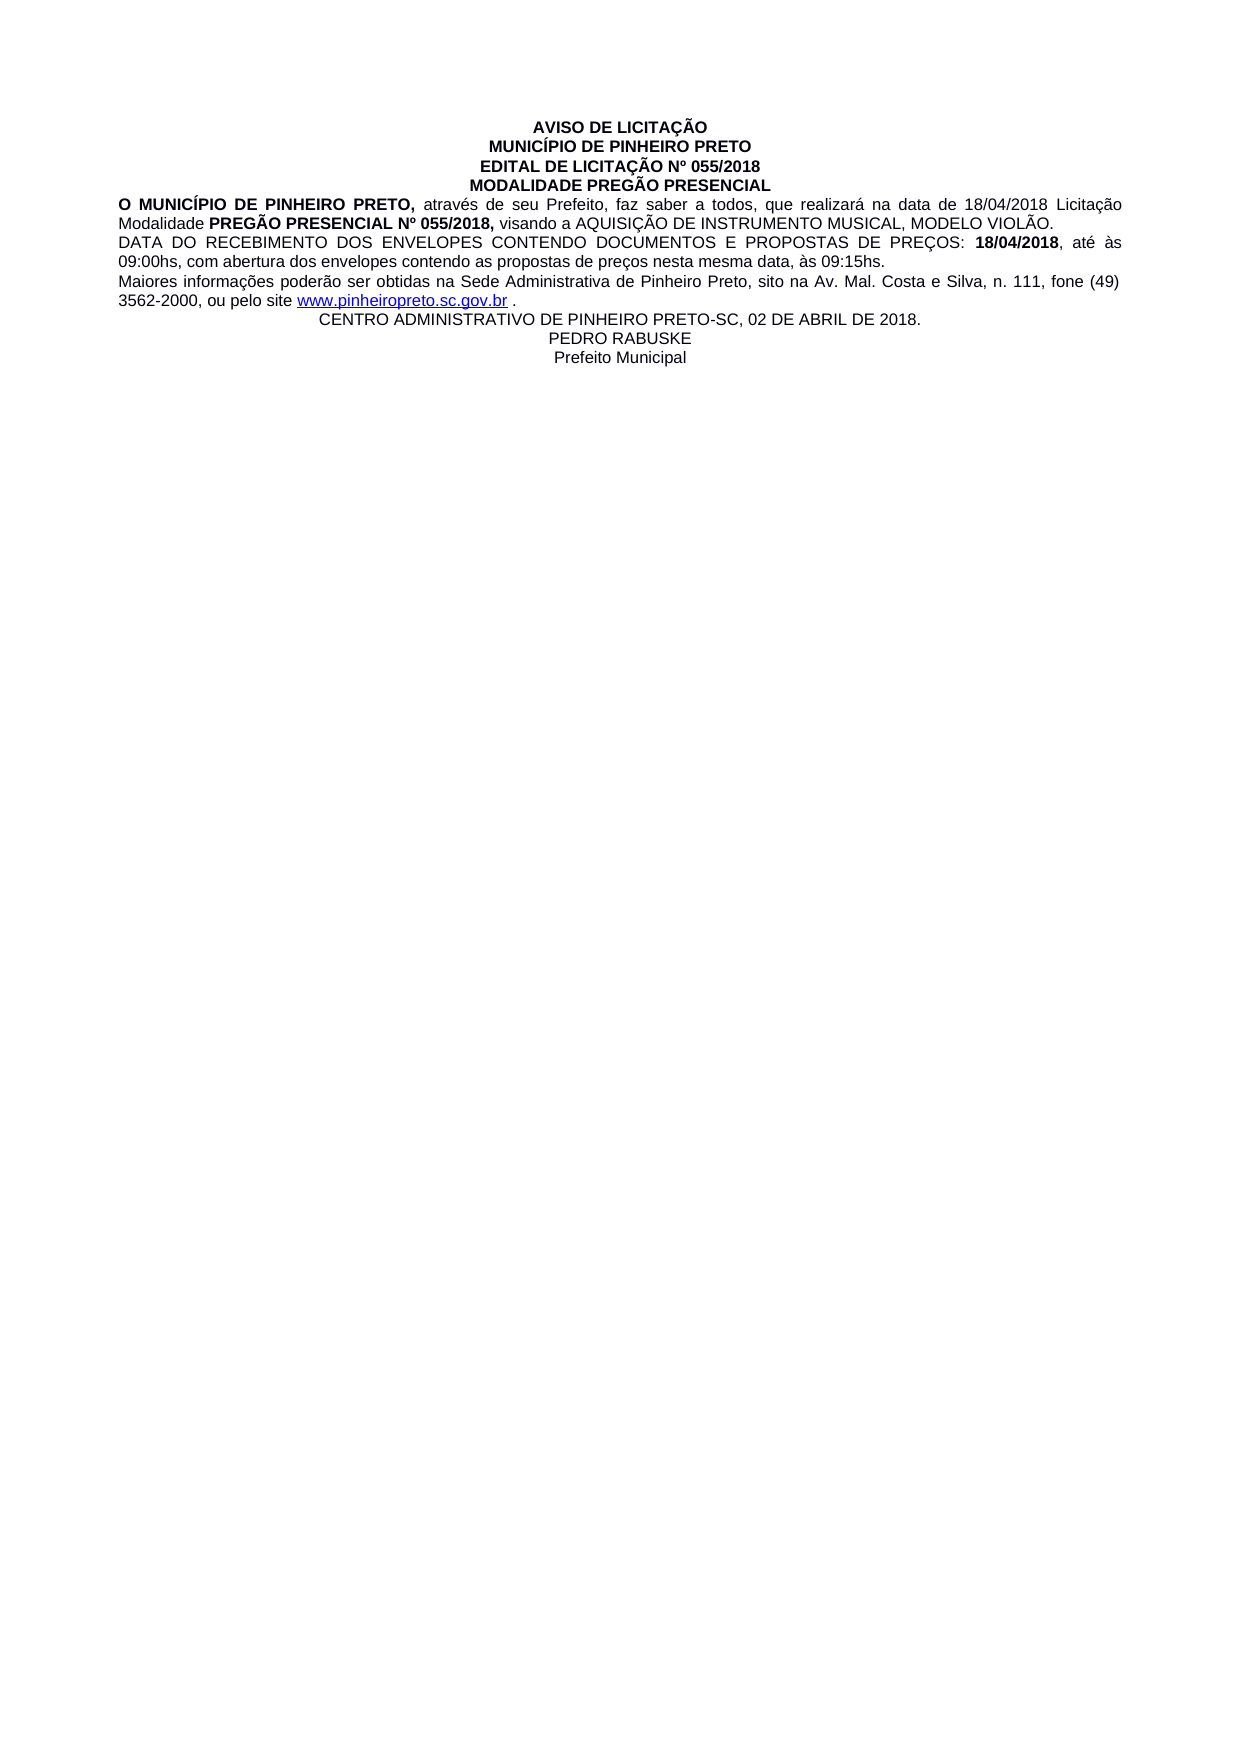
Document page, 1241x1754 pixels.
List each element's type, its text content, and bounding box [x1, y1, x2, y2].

text Prefeito Municipal [118, 348, 1122, 367]
text MODALIDADE PREGÃO PRESENCIAL [118, 176, 1122, 195]
text Maiores informações poderão ser obtidas na Sede Administrativa de Pinheiro Preto, sito na Av. Mal. Costa e Silva, n. 111, fone (49) 3562-2000, ou pelo site www.pinheiropreto.sc.gov.br . [118, 271, 1122, 310]
text EDITAL DE LICITAÇÃO Nº 055/2018 [118, 156, 1122, 176]
text AVISO DE LICITAÇÃO [118, 118, 1122, 137]
text MUNICÍPIO DE PINHEIRO PRETO [118, 137, 1122, 156]
text DATA DO RECEBIMENTO DOS ENVELOPES CONTENDO DOCUMENTOS E PROPOSTAS DE PREÇOS: 18/04/2018, até às 09:00hs, com abertura dos envelopes contendo as propostas de preços nesta mesma data, às 09:15hs. [118, 233, 1122, 271]
text PEDRO RABUSKE [118, 329, 1122, 348]
text CENTRO ADMINISTRATIVO DE PINHEIRO PRETO-SC, 02 DE ABRIL DE 2018. [118, 310, 1122, 329]
text O MUNICÍPIO DE PINHEIRO PRETO, através de seu Prefeito, faz saber a todos, que realizará na data de 18/04/2018 Licitação Modalidade PREGÃO PRESENCIAL Nº 055/2018, visando a AQUISIÇÃO DE INSTRUMENTO MUSICAL, MODELO VIOLÃO. [118, 195, 1122, 233]
